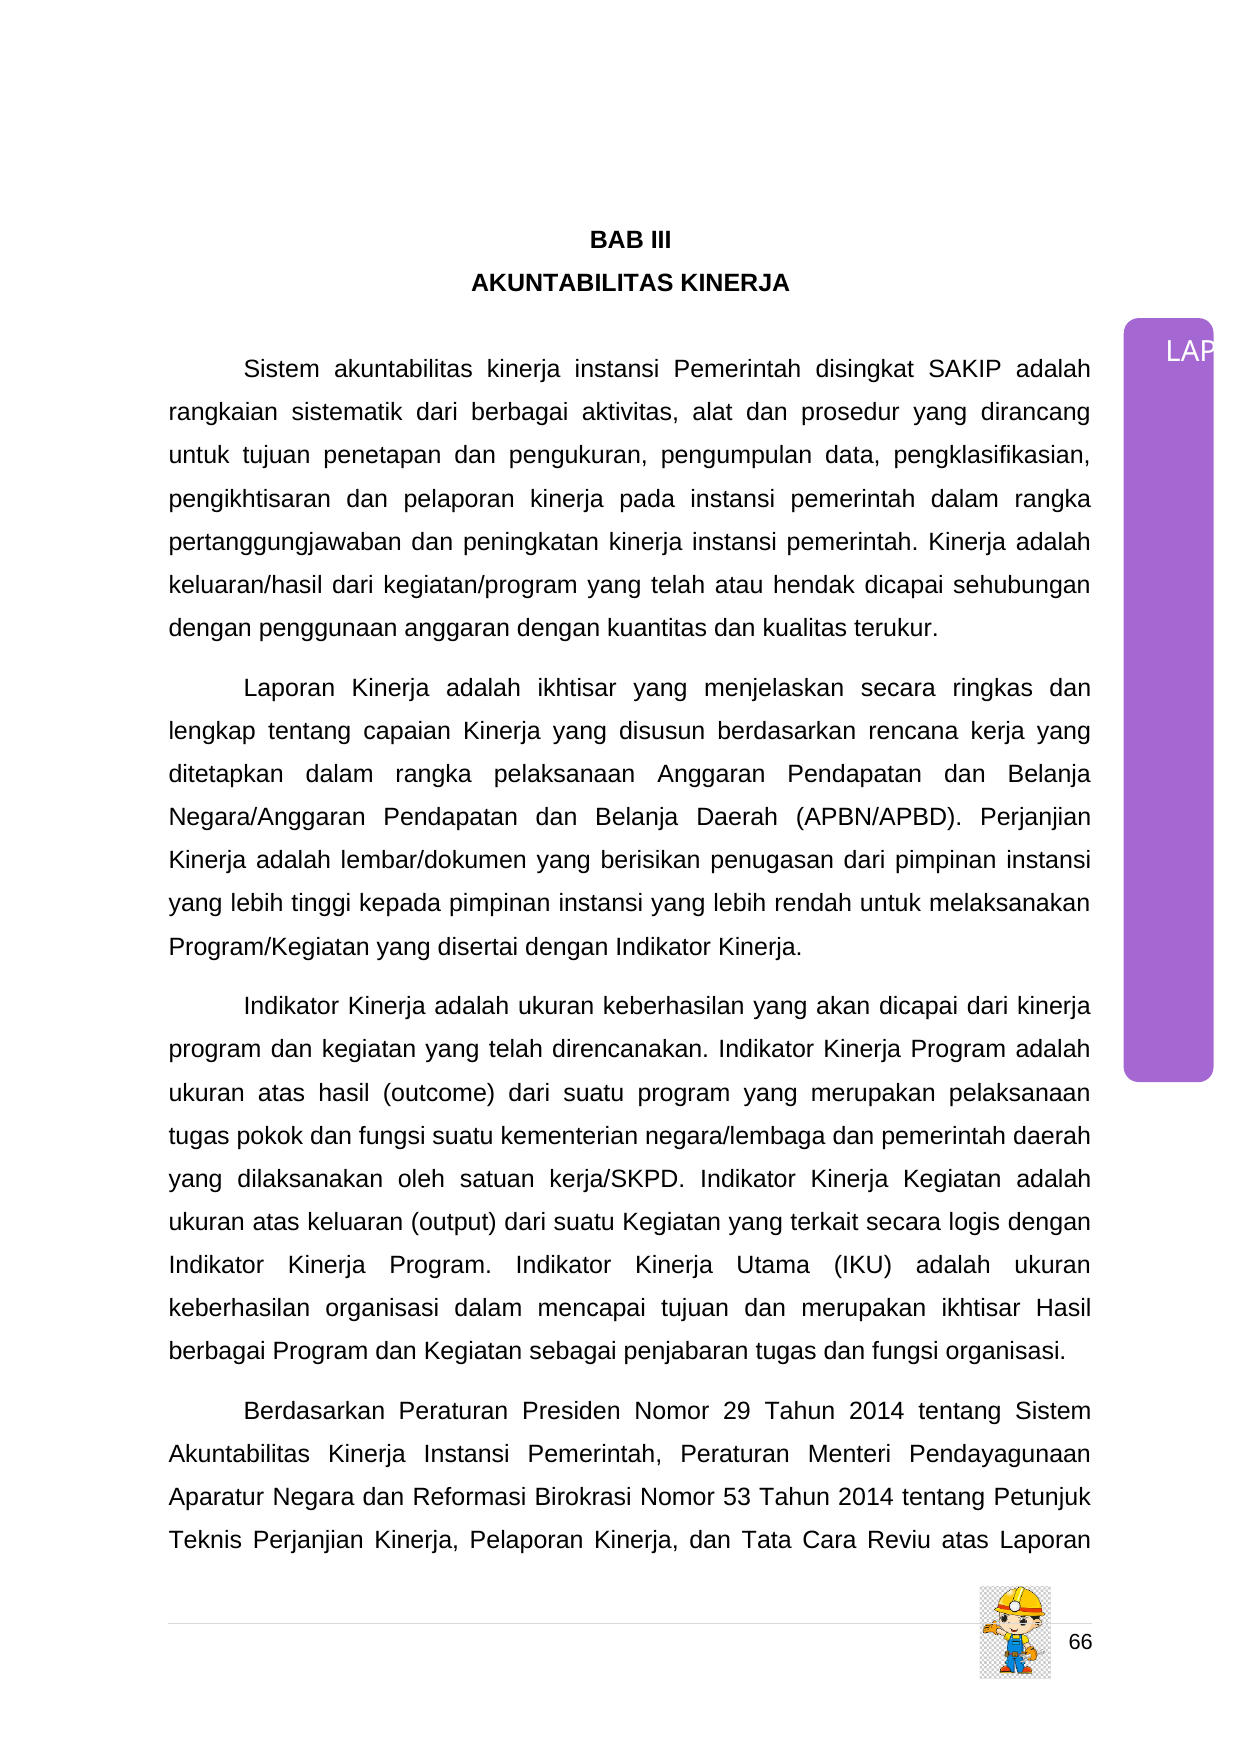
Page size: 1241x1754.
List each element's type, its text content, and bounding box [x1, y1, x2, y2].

text Indikator Kinerja adalah ukuran keberhasilan yang akan dicapai dari kinerja program dan kegiatan yang telah direncanakan. Indikator Kinerja Program adalah ukuran atas hasil (outcome) dari suatu program yang merupakan pelaksanaan tugas pokok dan fungsi suatu kementerian negara/lembaga dan pemerintah daerah yang dilaksanakan oleh satuan kerja/SKPD. Indikator Kinerja Kegiatan adalah ukuran atas keluaran (output) dari suatu Kegiatan yang terkait secara logis dengan Indikator Kinerja Program. Indikator Kinerja Utama (IKU) adalah ukuran keberhasilan organisasi dalam mencapai tujuan dan merupakan ikhtisar Hasil berbagai Program dan Kegiatan sebagai penjabaran tugas dan fungsi organisasi. [168, 991, 1092, 1365]
text BAB III [168, 225, 1092, 254]
text Laporan Kinerja adalah ikhtisar yang menjelaskan secara ringkas dan lengkap tentang capaian Kinerja yang disusun berdasarkan rencana kerja yang ditetapkan dalam rangka pelaksanaan Anggaran Pendapatan dan Belanja Negara/Anggaran Pendapatan dan Belanja Daerah (APBN/APBD). Perjanjian Kinerja adalah lembar/dokumen yang berisikan penugasan dari pimpinan instansi yang lebih tinggi kepada pimpinan instansi yang lebih rendah untuk melaksanakan Program/Kegiatan yang disertai dengan Indikator Kinerja. [168, 673, 1092, 960]
text AKUNTABILITAS KINERJA [168, 268, 1092, 297]
picture [979, 1586, 1051, 1623]
text Sistem akuntabilitas kinerja instansi Pemerintah disingkat SAKIP adalah rangkaian sistematik dari berbagai aktivitas, alat dan prosedur yang dirancang untuk tujuan penetapan dan pengukuran, pengumpulan data, pengklasifikasian, pengikhtisaran dan pelaporan kinerja pada instansi pemerintah dalam rangka pertanggungjawaban dan peningkatan kinerja instansi pemerintah. Kinerja adalah keluaran/hasil dari kegiatan/program yang telah atau hendak dicapai sehubungan dengan penggunaan anggaran dengan kuantitas dan kualitas terukur. [168, 354, 1092, 642]
picture [979, 1624, 1051, 1679]
